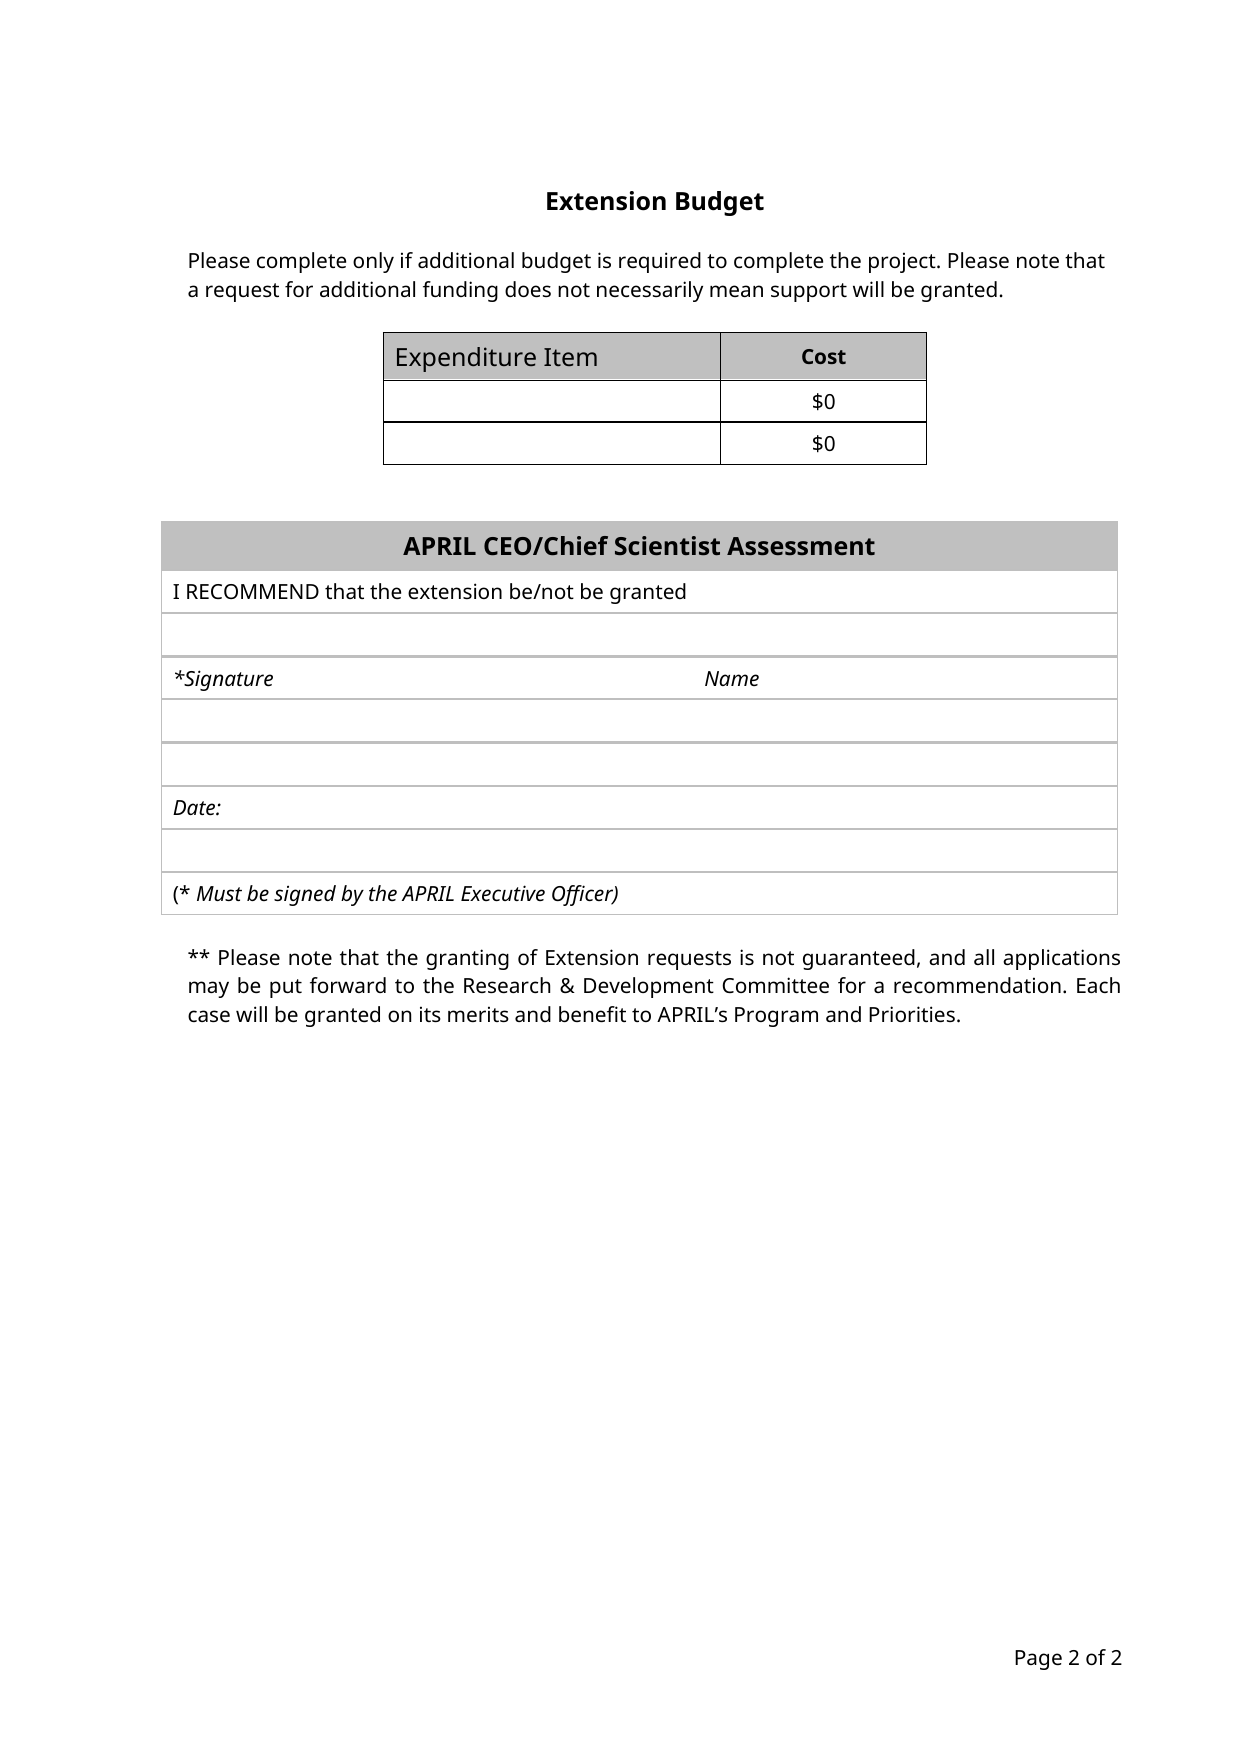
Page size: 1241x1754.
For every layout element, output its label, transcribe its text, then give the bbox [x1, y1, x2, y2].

table_header APRIL CEO/Chief Scientist Assessment [162, 523, 1117, 569]
table_header Cost [721, 333, 926, 379]
table_cell $0 [721, 423, 926, 463]
text ** Please note that the granting of Extension requests is not guaranteed, and all applications may be put forward to the Research & Development Committee for a recommendation. Each case will be granted on its merits and benefit to APRIL’s Program and Priorities. [187, 943, 1122, 1028]
text Extension Budget [187, 184, 1122, 218]
table_header Expenditure Item [384, 333, 720, 379]
table_cell I RECOMMEND that the extension be/not be granted [162, 571, 1117, 612]
table_cell $0 [721, 381, 926, 421]
table_cell [162, 614, 1117, 655]
table_cell [162, 830, 1117, 871]
table_cell *Signature Name [162, 658, 1117, 698]
table_cell (* Must be signed by the APRIL Executive Officer) [162, 873, 1117, 914]
table_cell Date: [162, 787, 1117, 828]
text Please complete only if additional budget is required to complete the project. Please note that a request for additional funding does not necessarily mean support will be granted. [187, 247, 1122, 303]
table_cell [384, 423, 720, 463]
table_cell [384, 381, 720, 421]
table_cell [162, 744, 1117, 785]
table_cell [162, 700, 1117, 741]
